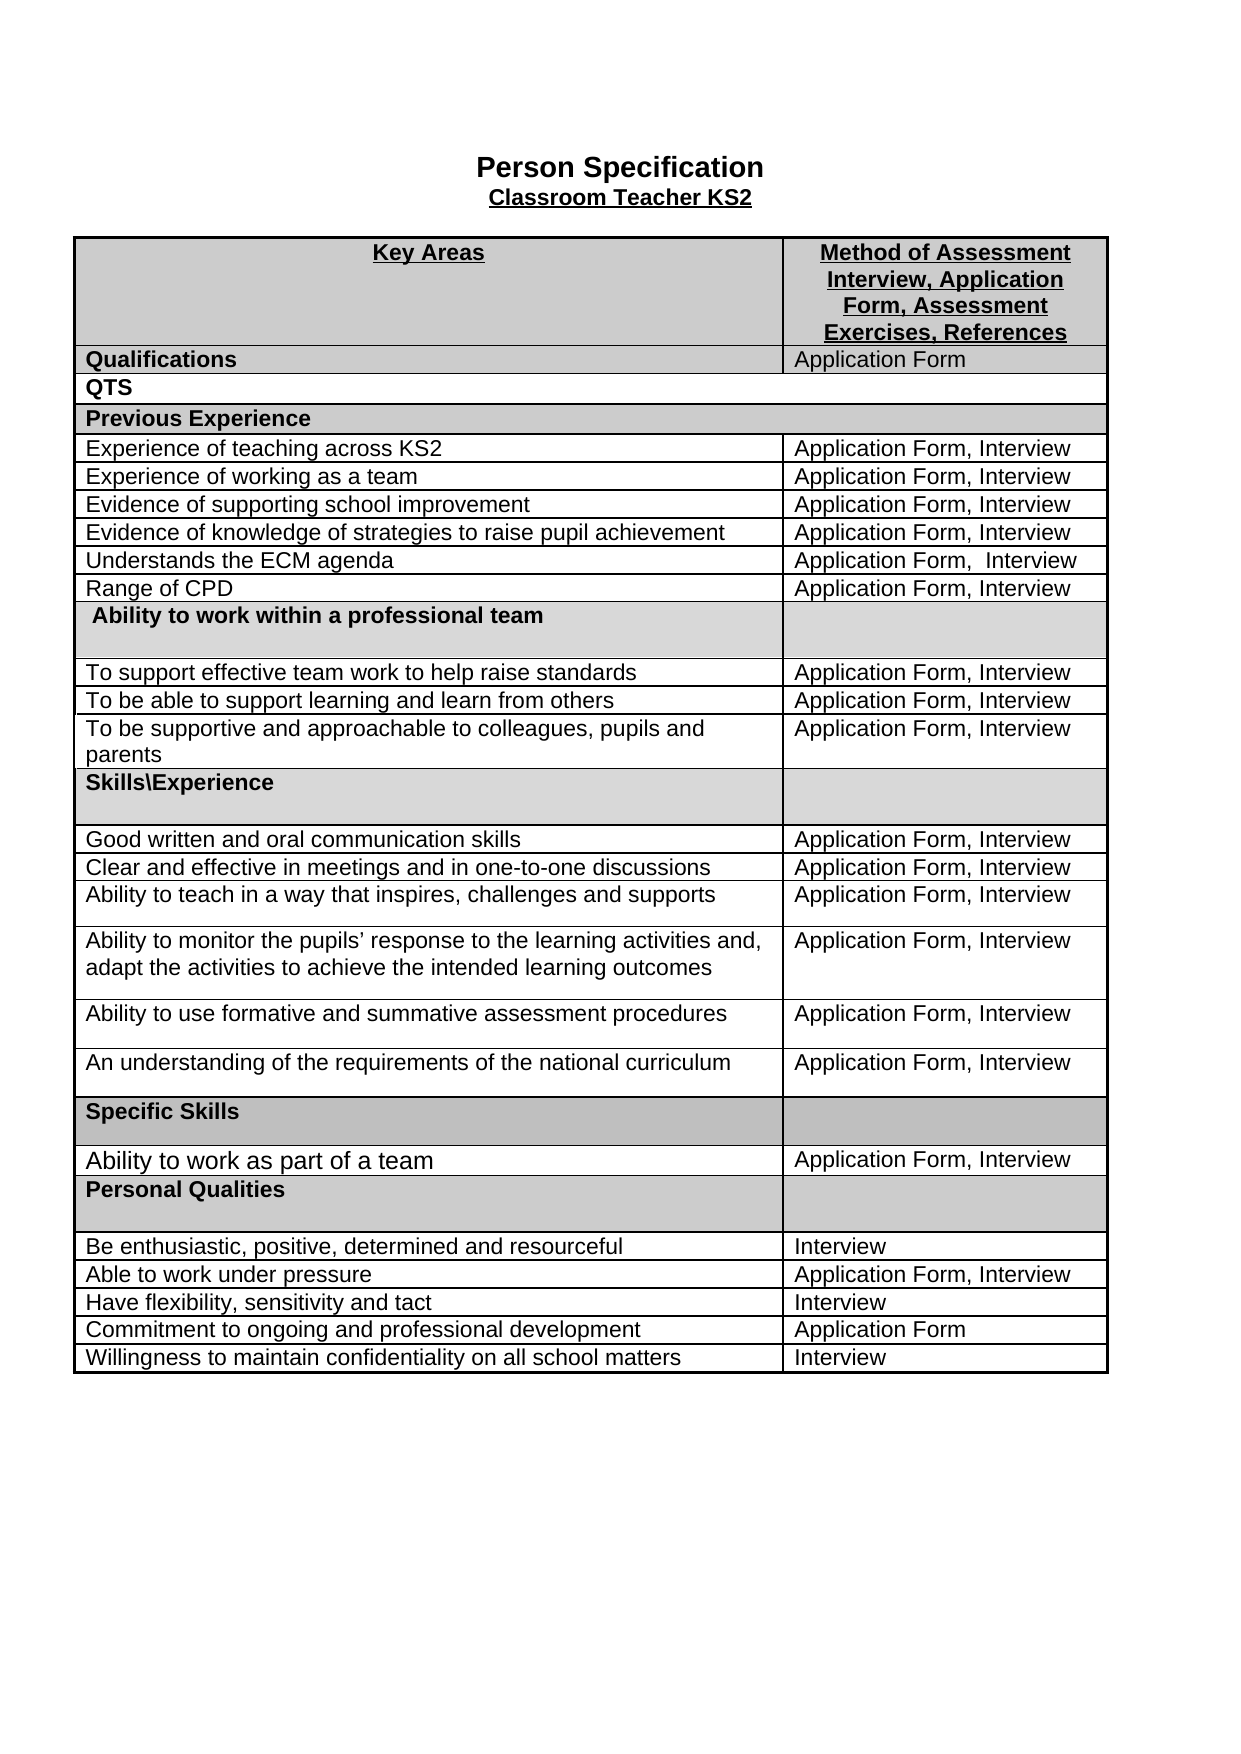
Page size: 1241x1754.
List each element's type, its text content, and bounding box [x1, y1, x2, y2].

table_cell [784, 602, 1106, 657]
title Person Specification [150, 150, 1090, 183]
table_cell Application Form, Interview [784, 927, 1106, 999]
table_cell Application Form, Interview [784, 826, 1106, 852]
text Classroom Teacher KS2 [150, 183, 1090, 210]
table_header Key Areas [76, 239, 782, 345]
table_cell [783, 374, 1106, 403]
table_cell Experience of working as a team [76, 463, 782, 489]
table_cell Ability to monitor the pupils’ response to the learning activities and, adapt the activities to achieve the intended learning outcomes [76, 927, 782, 999]
table_cell Application Form, Interview [784, 881, 1106, 926]
table_cell [784, 1098, 1106, 1145]
table_cell [784, 1176, 1106, 1231]
table_cell To support effective team work to help raise standards [76, 659, 782, 685]
table_cell Application Form, Interview [784, 687, 1106, 713]
table_cell To be able to support learning and learn from others [76, 687, 782, 713]
table_cell Application Form, Interview [784, 1261, 1106, 1287]
table_cell Have flexibility, sensitivity and tact [76, 1289, 782, 1315]
table_cell Application Form [784, 346, 1106, 373]
table_cell [784, 769, 1106, 824]
table_cell Application Form, Interview [784, 1000, 1106, 1048]
table_cell Evidence of supporting school improvement [76, 491, 782, 517]
table_cell Ability to work within a professional team [76, 602, 782, 657]
table_cell Application Form, Interview [784, 463, 1106, 489]
table_cell Willingness to maintain confidentiality on all school matters [76, 1345, 782, 1371]
table_cell Interview [784, 1233, 1106, 1259]
table_cell Range of CPD [76, 575, 782, 601]
table_header Method of Assessment Interview, Application Form, Assessment Exercises, References [784, 239, 1106, 345]
table_cell Experience of teaching across KS2 [76, 435, 782, 461]
table_cell Skills\Experience [76, 769, 782, 824]
table_cell Clear and effective in meetings and in one-to-one discussions [76, 854, 782, 880]
table_cell Application Form, Interview [784, 1049, 1106, 1096]
table_cell Commitment to ongoing and professional development [76, 1317, 782, 1343]
table_cell To be supportive and approachable to colleagues, pupils and parents [75, 714, 782, 768]
table_cell Be enthusiastic, positive, determined and resourceful [76, 1233, 782, 1259]
table_cell Ability to work as part of a team [76, 1146, 782, 1174]
table_cell Interview [784, 1345, 1106, 1371]
table_cell Able to work under pressure [76, 1261, 782, 1287]
table_cell Ability to use formative and summative assessment procedures [76, 1000, 782, 1048]
table_cell Qualifications [76, 346, 782, 373]
table_cell Application Form, Interview [784, 575, 1106, 601]
table_cell Specific Skills [76, 1098, 782, 1145]
table_cell Application Form [784, 1317, 1106, 1343]
table_cell Application Form, Interview [784, 491, 1106, 517]
table_cell Understands the ECM agenda [76, 547, 782, 573]
table_cell [783, 405, 1106, 433]
table_cell An understanding of the requirements of the national curriculum [76, 1049, 782, 1096]
table_cell Interview [784, 1289, 1106, 1315]
table_cell Good written and oral communication skills [76, 826, 782, 852]
table_cell Personal Qualities [76, 1176, 782, 1231]
table_cell Application Form, Interview [784, 659, 1106, 685]
table_cell Application Form, Interview [784, 854, 1106, 880]
table_cell Application Form, Interview [784, 435, 1106, 461]
table_cell Evidence of knowledge of strategies to raise pupil achievement [76, 519, 782, 545]
table_cell QTS [76, 374, 783, 403]
table_cell Ability to teach in a way that inspires, challenges and supports [76, 881, 782, 926]
table_cell Application Form, Interview [784, 547, 1106, 573]
table_cell Application Form, Interview [784, 1146, 1106, 1174]
table_cell Application Form, Interview [784, 715, 1106, 768]
table_cell Application Form, Interview [784, 519, 1106, 545]
table_cell Previous Experience [76, 405, 783, 433]
